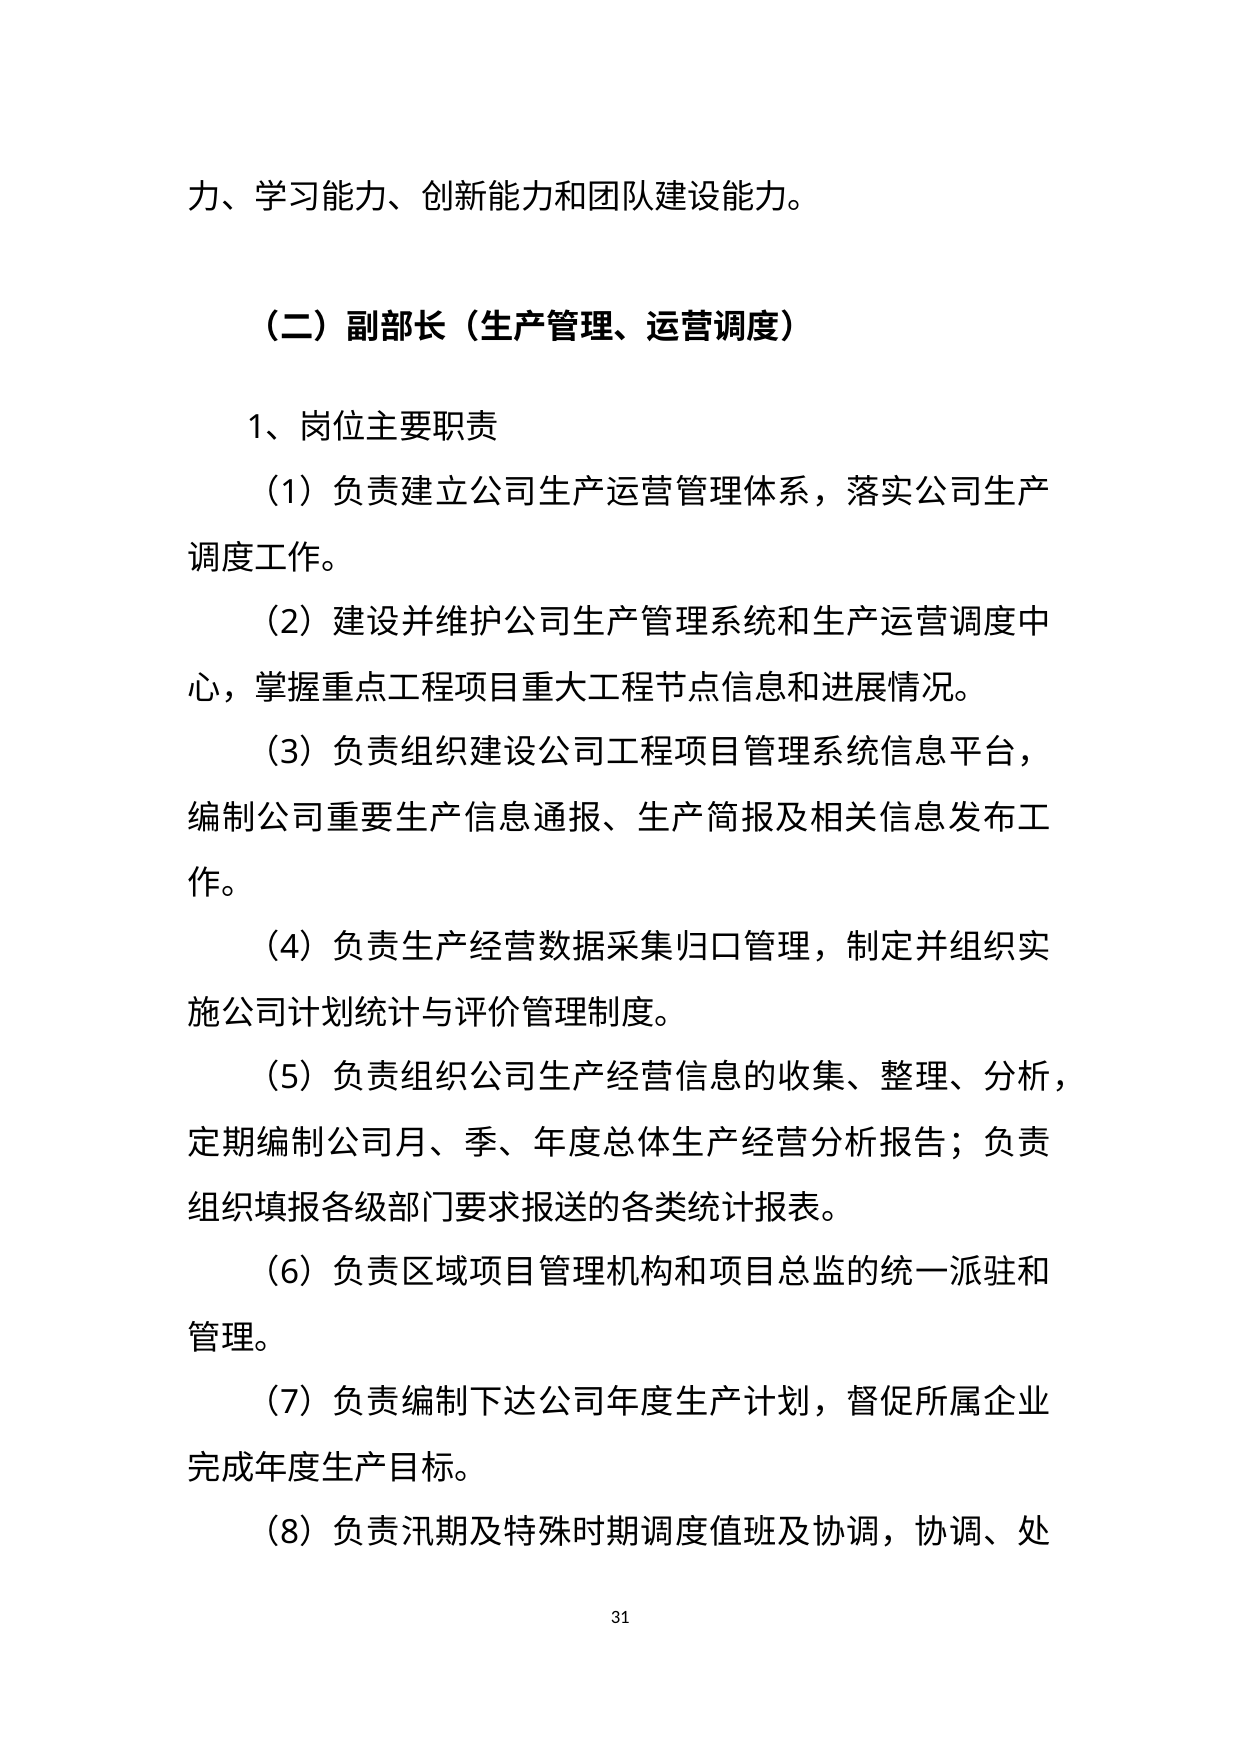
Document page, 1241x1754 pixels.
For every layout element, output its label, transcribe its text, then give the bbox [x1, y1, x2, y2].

list 建设并维护公司生产管理系统和生产运营调度中心，掌握重点工程项目重大工程节点信息和进展情况。 [187, 587, 1053, 717]
subtitle （二）副部长（生产管理、运营调度） [187, 292, 1053, 357]
subtitle 1、岗位主要职责 [187, 392, 1053, 457]
list 负责建立公司生产运营管理体系，落实公司生产调度工作。 [187, 457, 1053, 587]
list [187, 162, 1053, 227]
list 负责区域项目管理机构和项目总监的统一派驻和管理。 [187, 1237, 1053, 1367]
list 负责生产经营数据采集归口管理，制定并组织实施公司计划统计与评价管理制度。 [187, 912, 1053, 1042]
list 负责组织公司生产经营信息的收集、整理、分析，定期编制公司月、季、年度总体生产经营分析报告；负责组织填报各级部门要求报送的各类统计报表。 [187, 1042, 1053, 1237]
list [187, 1497, 1053, 1562]
list 负责组织建设公司工程项目管理系统信息平台，编制公司重要生产信息通报、生产简报及相关信息发布工作。 [187, 717, 1053, 912]
list 负责编制下达公司年度生产计划，督促所属企业完成年度生产目标。 [187, 1367, 1053, 1497]
